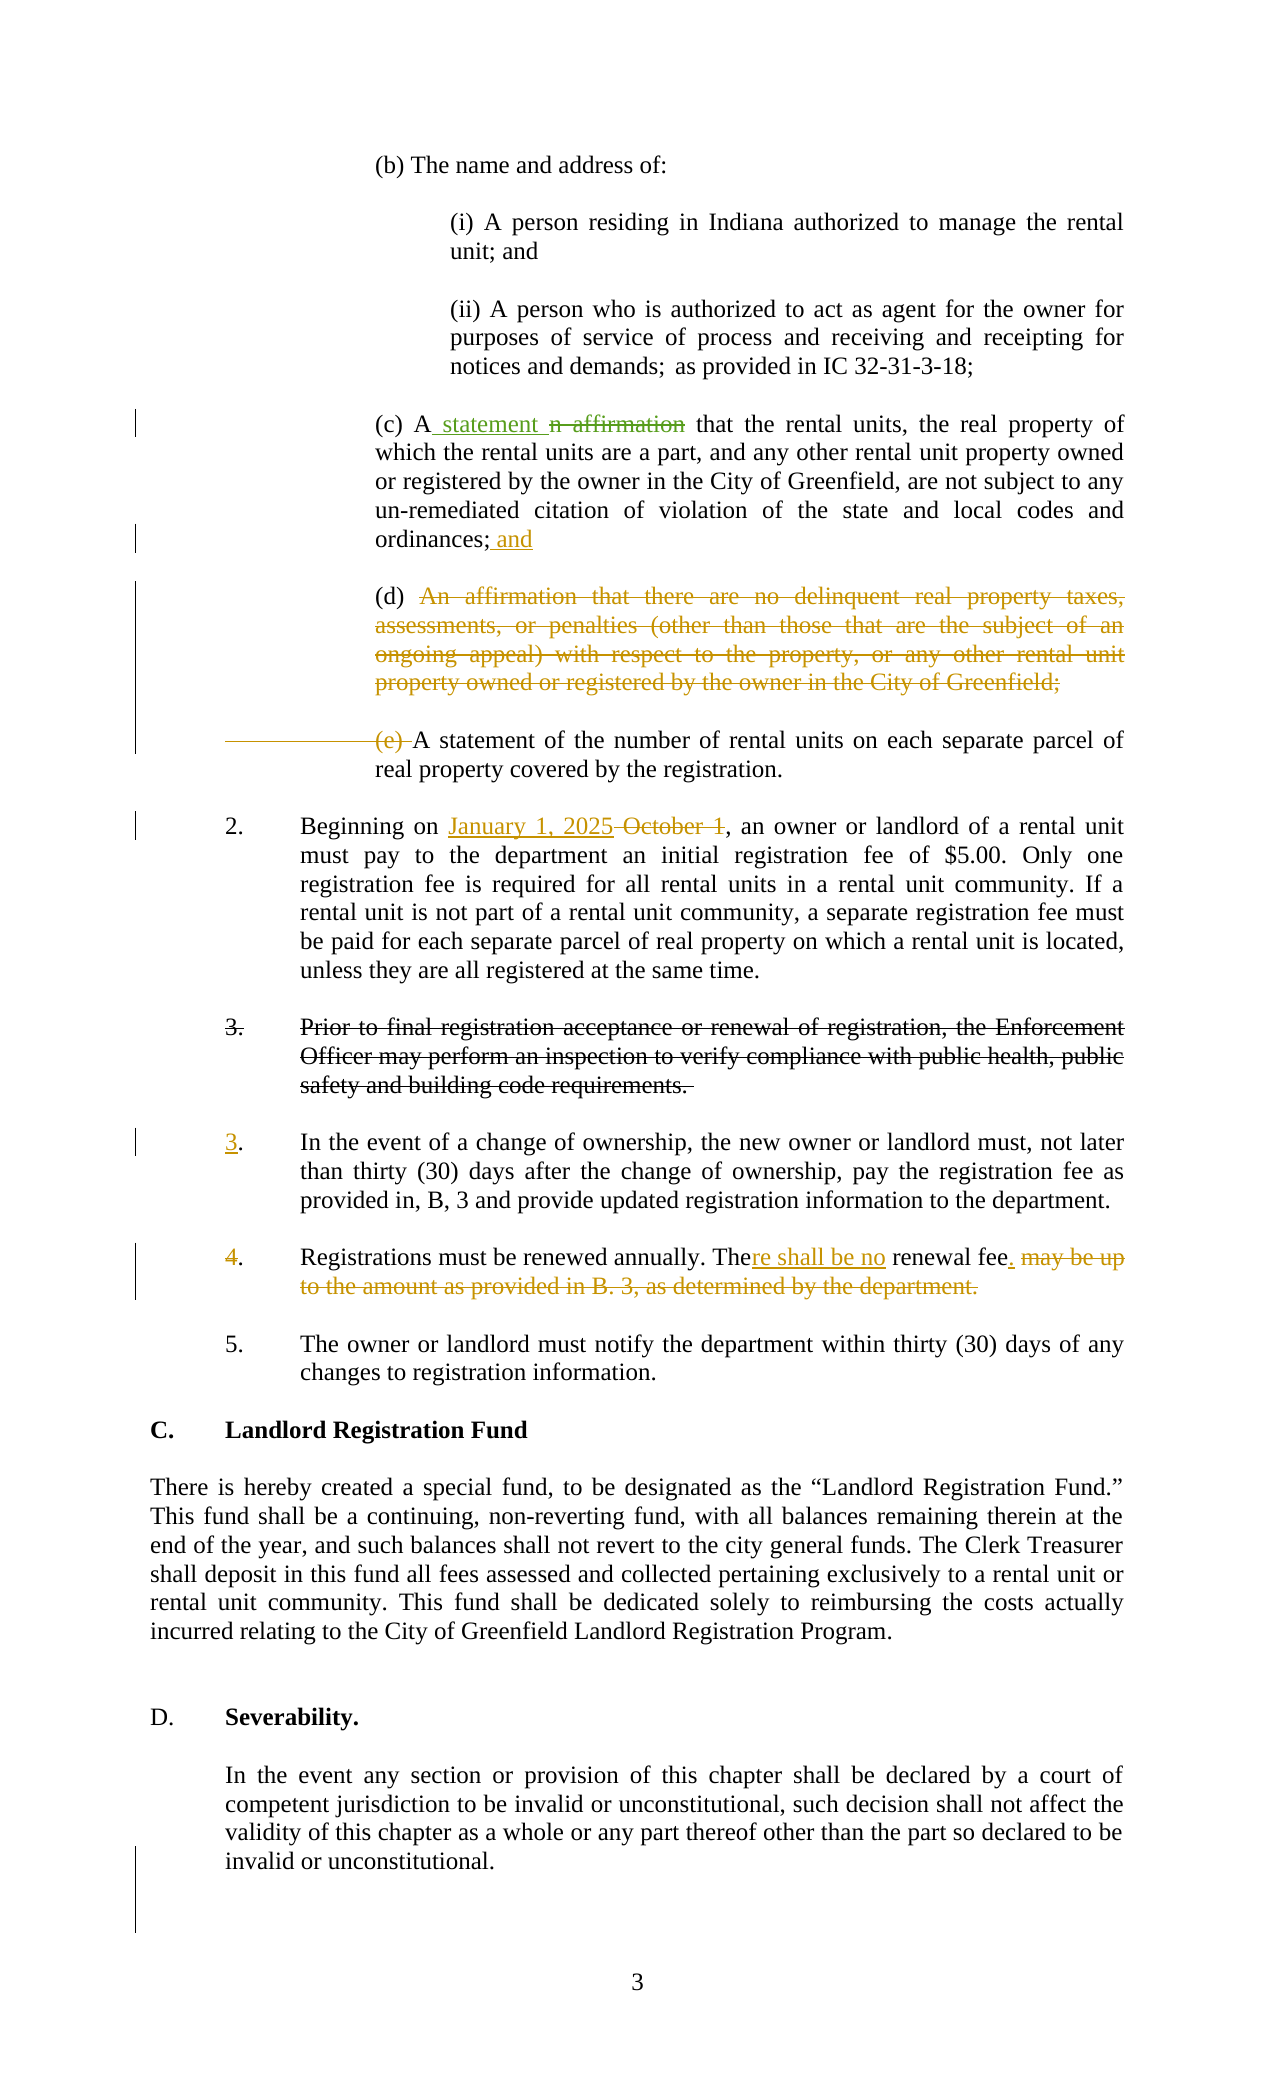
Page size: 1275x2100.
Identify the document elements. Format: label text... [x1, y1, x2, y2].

text (i) A person residing in Indiana authorized to manage the rental unit; and [300, 207, 1125, 265]
text C. Landlord Registration Fund [150, 1415, 1125, 1444]
text 2. Beginning on , an owner or landlord of a rental unit must pay to the department an initial registration fee of $5.00. Only one registration fee is required for all rental units in a rental unit community. If a rental unit is not part of a rental unit community, a separate registration fee must be paid for each separate parcel of real property on which a rental unit is located, unless they are all registered at the same time. [150, 811, 1125, 984]
text D. Severability. [150, 1702, 1125, 1731]
text There is hereby created a special fund, to be designated as the “Landlord Registration Fund.” This fund shall be a continuing, non-reverting fund, with all balances remaining therein at the end of the year, and such balances shall not revert to the city general funds. The Clerk Treasurer shall deposit in this fund all fees assessed and collected pertaining exclusively to a rental unit or rental unit community. This fund shall be dedicated solely to reimbursing the costs actually incurred relating to the City of Greenfield Landlord Registration Program. [150, 1472, 1125, 1645]
text 5. The owner or landlord must notify the department within thirty (30) days of any changes to registration information. [150, 1329, 1125, 1386]
text A statement of the number of rental units on each separate parcel of real property covered by the registration. [225, 725, 1125, 782]
text (c) A that the rental units, the real property of which the rental units are a part, and any other rental unit property owned or registered by the owner in the City of Greenfield, are not subject to any un-remediated citation of violation of the state and local codes and ordinances; [225, 409, 1125, 552]
text . In the event of a change of ownership, the new owner or landlord must, not later than thirty (30) days after the change of ownership, pay the registration fee as provided in, B, 3 and provide updated registration information to the department. [150, 1127, 1125, 1214]
text . Registrations must be renewed annually. The renewal fee [150, 1242, 1125, 1300]
text In the event any section or provision of this chapter shall be declared by a court of competent jurisdiction to be invalid or unconstitutional, such decision shall not affect the validity of this chapter as a whole or any part thereof other than the part so declared to be invalid or unconstitutional. [150, 1760, 1125, 1875]
text (b) The name and address of: [150, 150, 1125, 179]
text 3. Prior to final registration acceptance or renewal of registration, the Enforcement Officer may perform an inspection to verify compliance with public health, public safety and building code requirements. [150, 1012, 1125, 1099]
text (ii) A person who is authorized to act as agent for the owner for purposes of service of process and receiving and receipting for notices and demands; as provided in IC 32-31-3-18; [300, 294, 1125, 380]
text (d) [225, 581, 1125, 696]
